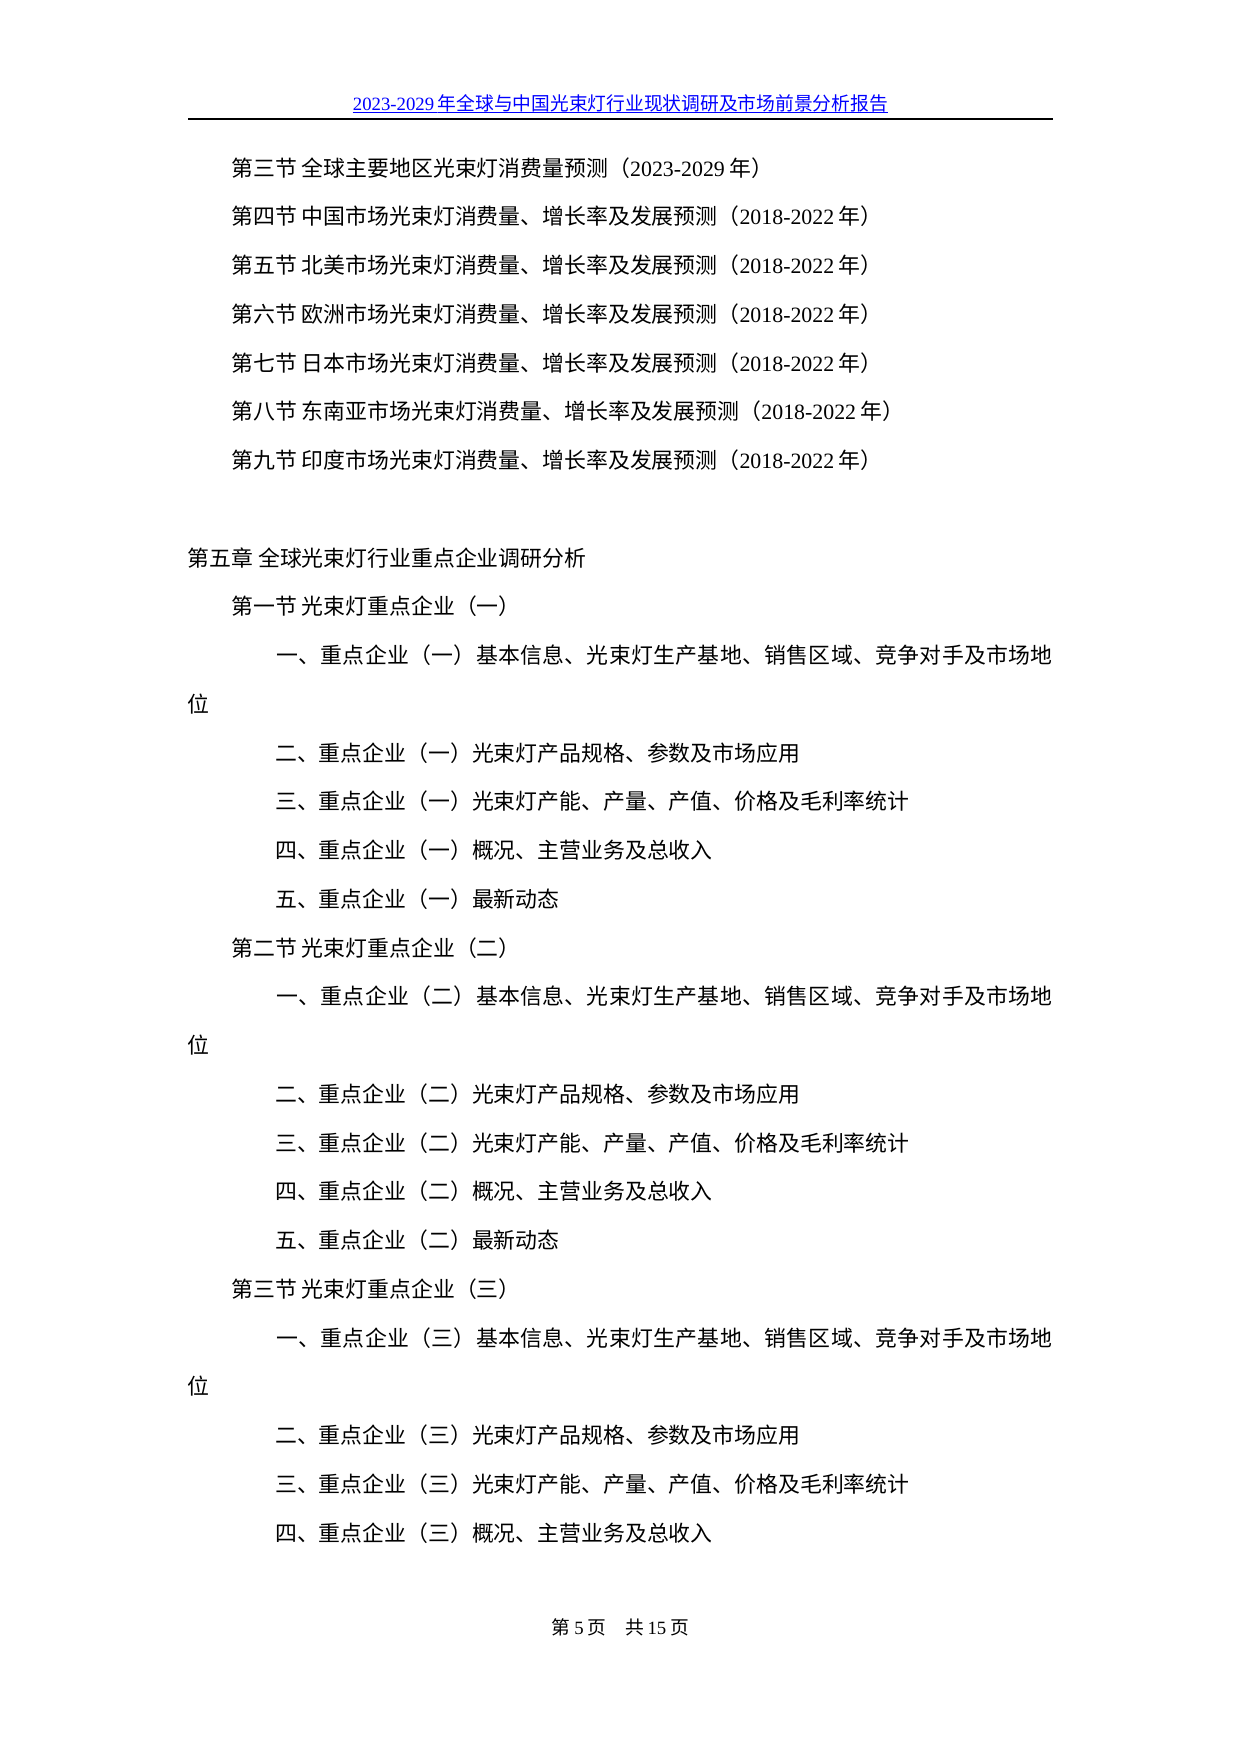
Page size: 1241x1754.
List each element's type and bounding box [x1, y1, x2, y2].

text [187, 150, 1053, 1548]
